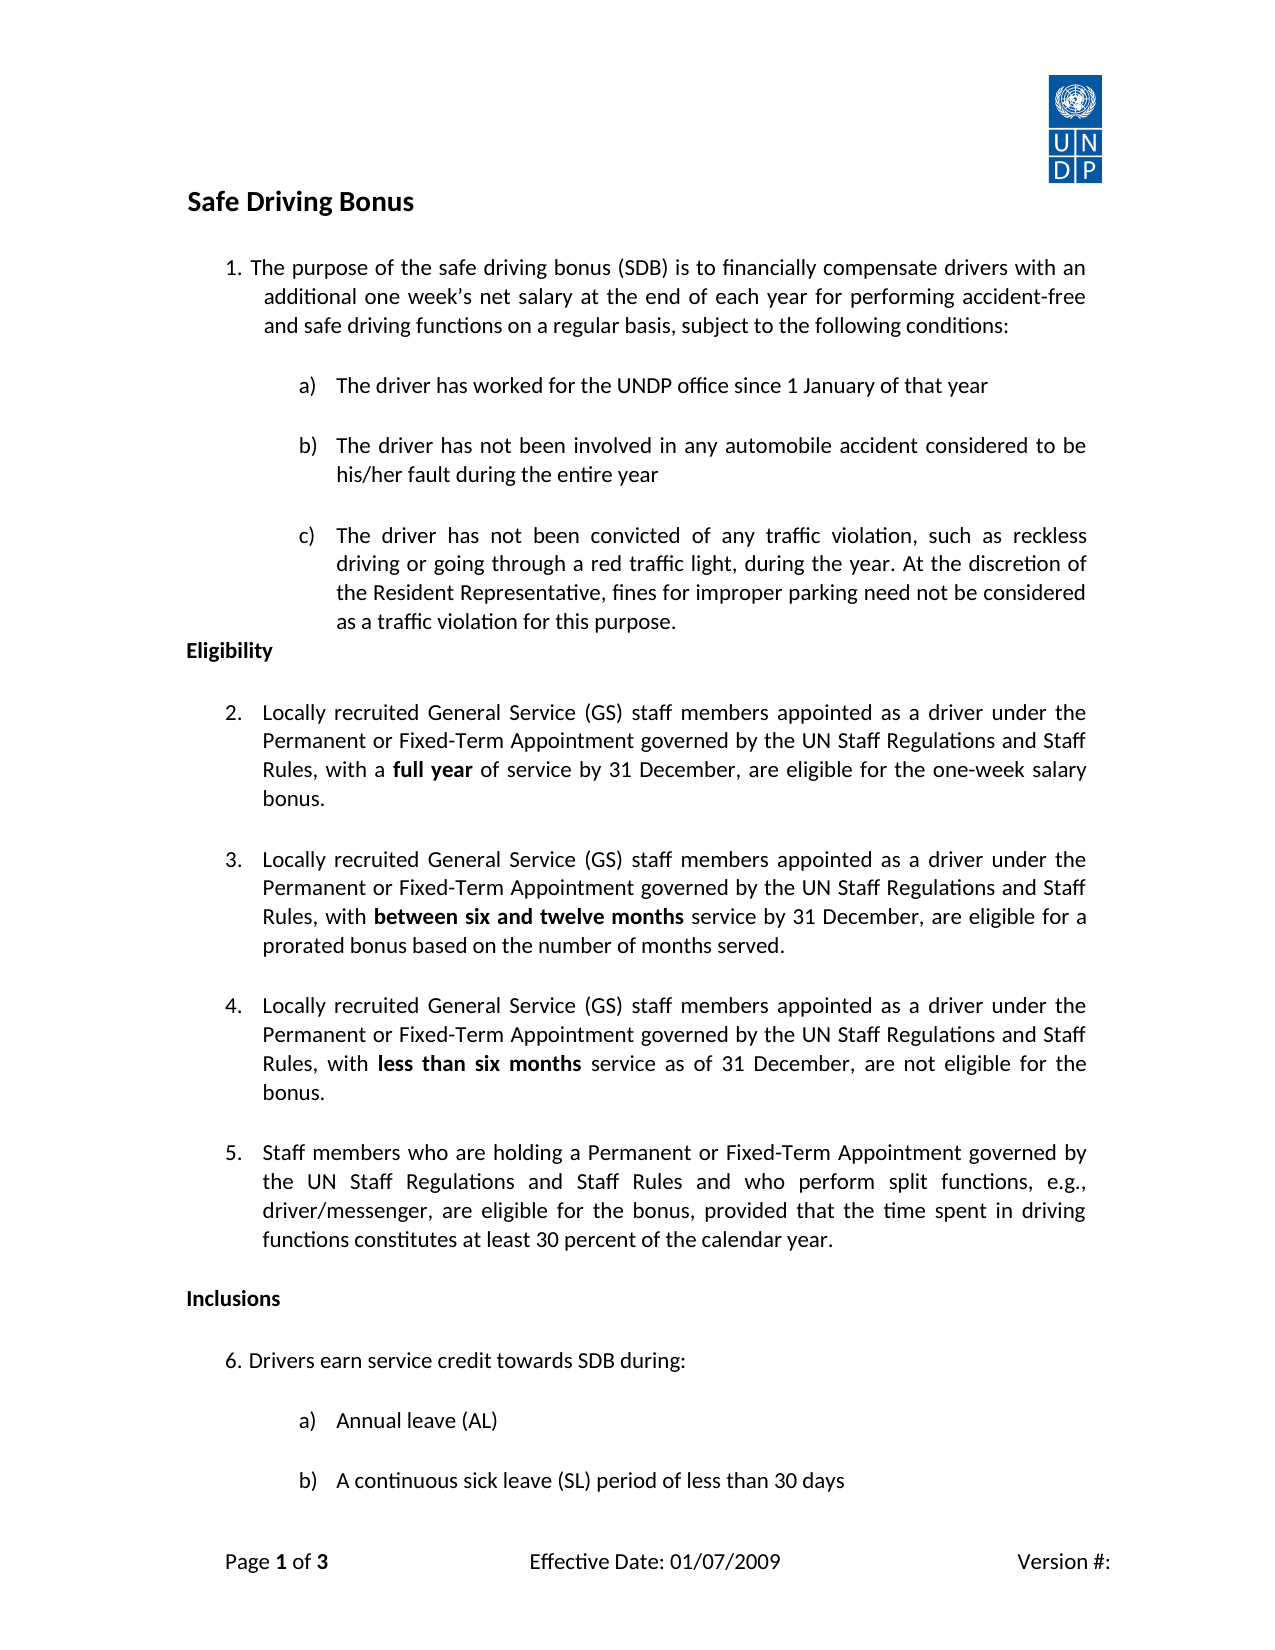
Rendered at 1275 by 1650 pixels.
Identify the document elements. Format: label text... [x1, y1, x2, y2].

list Locally recruited General Service (GS) staff members appointed as a driver under the Permanent or Fixed-Term Appointment governed by the UN Staff Regulations and Staff Rules, with less than six months service as of 31 December, are not eligible for the bonus. [225, 992, 1088, 1106]
list The driver has worked for the UNDP office since 1 January of that year [298, 371, 1088, 399]
subtitle Eligibility [186, 636, 1088, 664]
text 6. Drivers earn service credit towards SDB during: [225, 1346, 1088, 1374]
picture [1047, 75, 1104, 184]
list Locally recruited General Service (GS) staff members appointed as a driver under the Permanent or Fixed-Term Appointment governed by the UN Staff Regulations and Staff Rules, with between six and twelve months service by 31 December, are eligible for a prorated bonus based on the number of months served. [225, 845, 1088, 959]
list The driver has not been convicted of any traffic violation, such as reckless driving or going through a red traffic light, during the year. At the discretion of the Resident Representative, fines for improper parking need not be considered as a traffic violation for this purpose. [298, 521, 1088, 635]
list Annual leave (AL) [298, 1406, 1088, 1434]
list Locally recruited General Service (GS) staff members appointed as a driver under the Permanent or Fixed-Term Appointment governed by the UN Staff Regulations and Staff Rules, with a full year of service by 31 December, are eligible for the one-week salary bonus. [225, 698, 1088, 812]
list A continuous sick leave (SL) period of less than 30 days [298, 1466, 1088, 1494]
list Staff members who are holding a Permanent or Fixed-Term Appointment governed by the UN Staff Regulations and Staff Rules and who perform split functions, e.g., driver/messenger, are eligible for the bonus, provided that the time spent in driving functions constitutes at least 30 percent of the calendar year. [225, 1138, 1088, 1253]
text Safe Driving Bonus [187, 183, 1088, 219]
list The driver has not been involved in any automobile accident considered to be his/her fault during the entire year [298, 432, 1088, 488]
text 1. The purpose of the safe driving bonus (SDB) is to financially compensate drivers with an additional one week’s net salary at the end of each year for performing accident-free and safe driving functions on a regular basis, subject to the following conditions: [225, 253, 1088, 339]
subtitle Inclusions [186, 1284, 1088, 1312]
